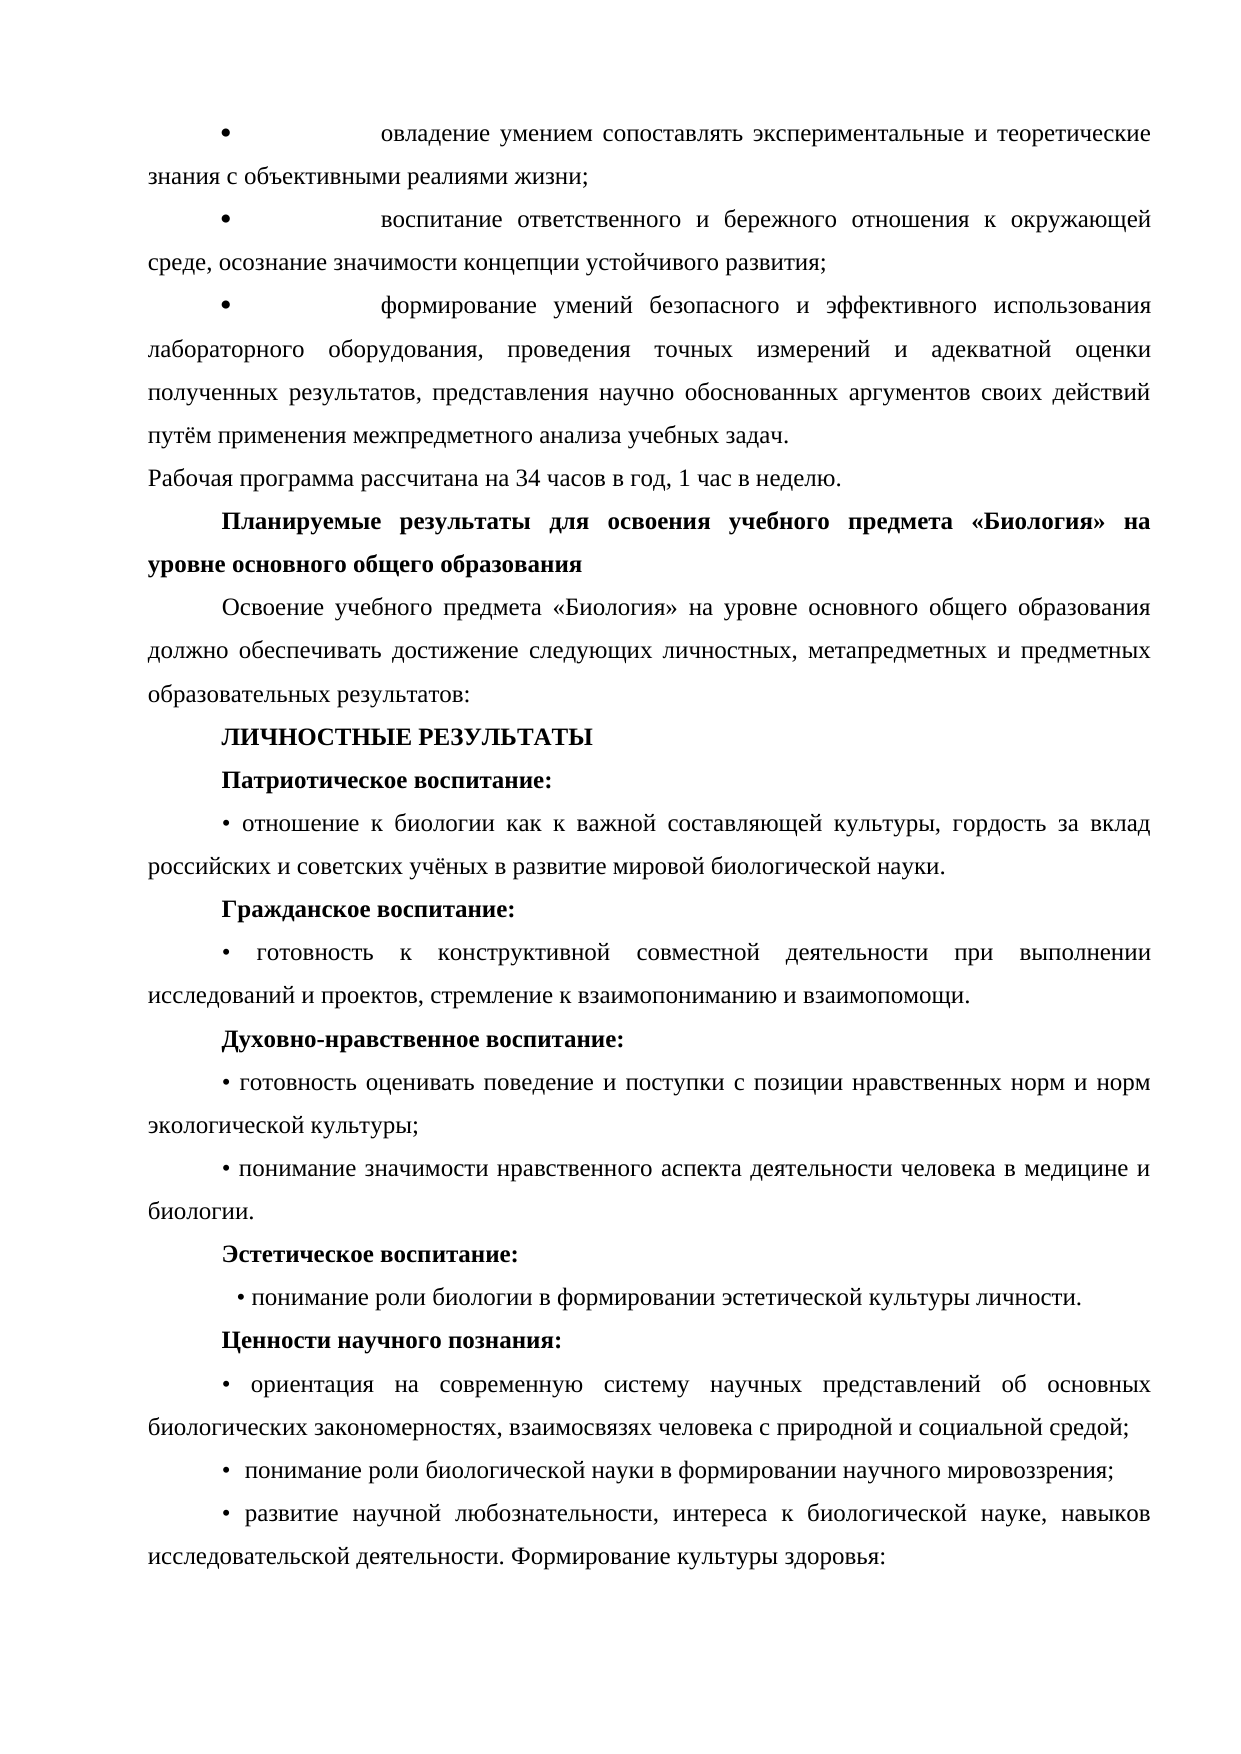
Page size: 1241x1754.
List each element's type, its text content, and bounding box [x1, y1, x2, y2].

list воспитание ответственного и бережного отношения к окружающей среде, осознание значимости концепции устойчивого развития; [148, 204, 1152, 276]
text Патриотическое воспитание: [148, 765, 1152, 794]
list понимание роли биологической науки в формировании научного мировоззрения; [148, 1455, 1152, 1484]
text Духовно-нравственное воспитание: [148, 1024, 1152, 1052]
list овладение умением сопоставлять экспериментальные и теоретические знания с объективными реалиями жизни; [148, 118, 1152, 190]
text Гражданское воспитание: [148, 894, 1152, 923]
list формирование умений безопасного и эффективного использования лабораторного оборудования, проведения точных измерений и адекватной оценки полученных результатов, представления научно обоснованных аргументов своих действий путём применения межпредметного анализа учебных задач. [148, 291, 1152, 449]
text Рабочая программа рассчитана на 34 часов в год, 1 час в неделю. [148, 463, 1152, 492]
text ЛИЧНОСТНЫЕ РЕЗУЛЬТАТЫ [148, 722, 1152, 751]
text • понимание роли биологии в формировании эстетической культуры личности. [148, 1282, 1152, 1311]
text Ценности научного познания: [148, 1326, 1152, 1354]
text • готовность к конструктивной совместной деятельности при выполнении исследований и проектов, стремление к взаимопониманию и взаимопомощи. [148, 937, 1152, 1009]
text Эстетическое воспитание: [148, 1239, 1152, 1268]
text • отношение к биологии как к важной составляющей культуры, гордость за вклад российских и советских учёных в развитие мировой биологической науки. [148, 808, 1152, 880]
list развитие научной любознательности, интереса к биологической науке, навыков исследовательской деятельности. Формирование культуры здоровья: [148, 1498, 1152, 1570]
text • понимание значимости нравственного аспекта деятельности человека в медицине и биологии. [148, 1153, 1152, 1225]
text Планируемые результаты для освоения учебного предмета «Биология» на уровне основного общего образования [148, 506, 1152, 578]
text Освоение учебного предмета «Биология» на уровне основного общего образования должно обеспечивать достижение следующих личностных, метапредметных и предметных образовательных результатов: [148, 592, 1152, 707]
text • готовность оценивать поведение и поступки с позиции нравственных норм и норм экологической культуры; [148, 1067, 1152, 1139]
text • ориентация на современную систему научных представлений об основных биологических закономерностях, взаимосвязях человека с природной и социальной средой; [148, 1369, 1152, 1441]
